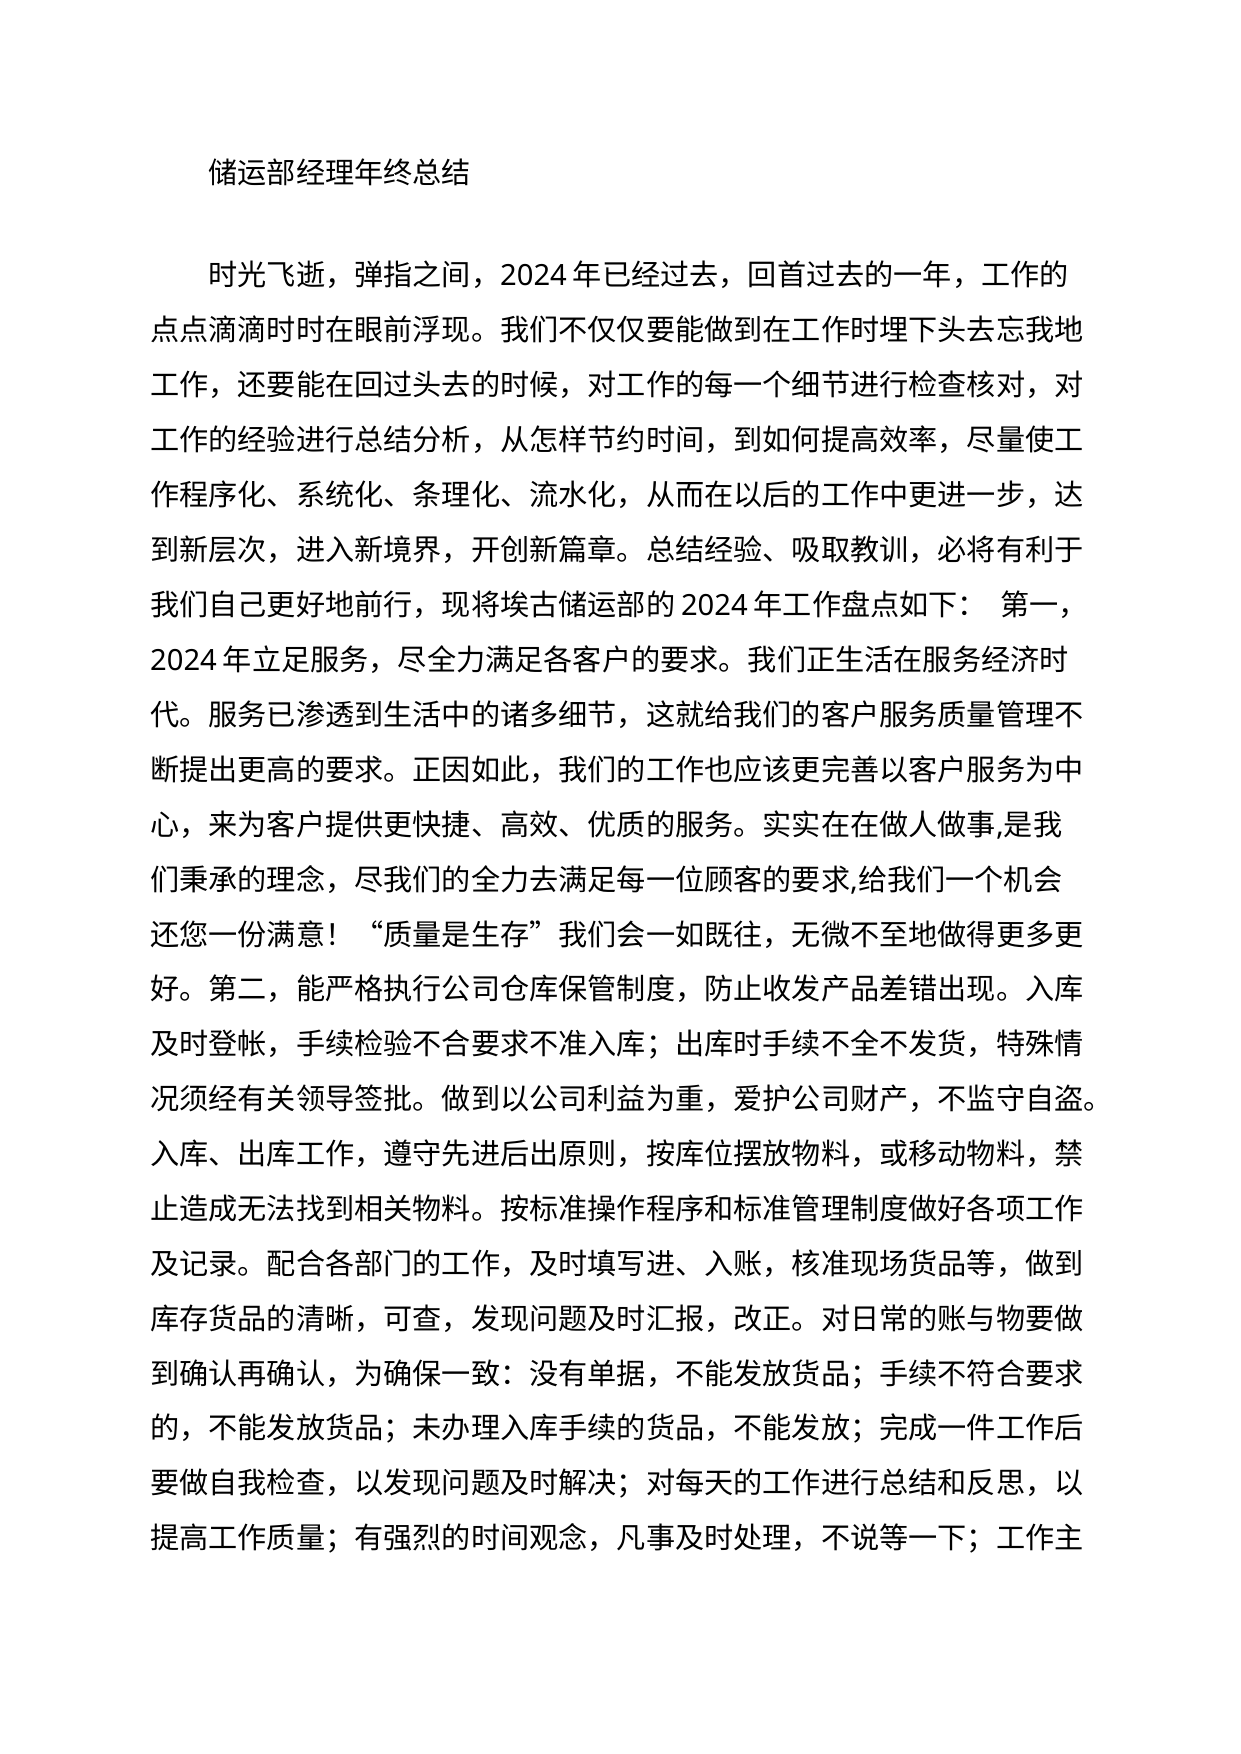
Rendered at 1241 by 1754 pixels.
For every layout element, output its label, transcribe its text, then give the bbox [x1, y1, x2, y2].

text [150, 252, 1090, 1557]
text 储运部经理年终总结 [150, 150, 1090, 192]
